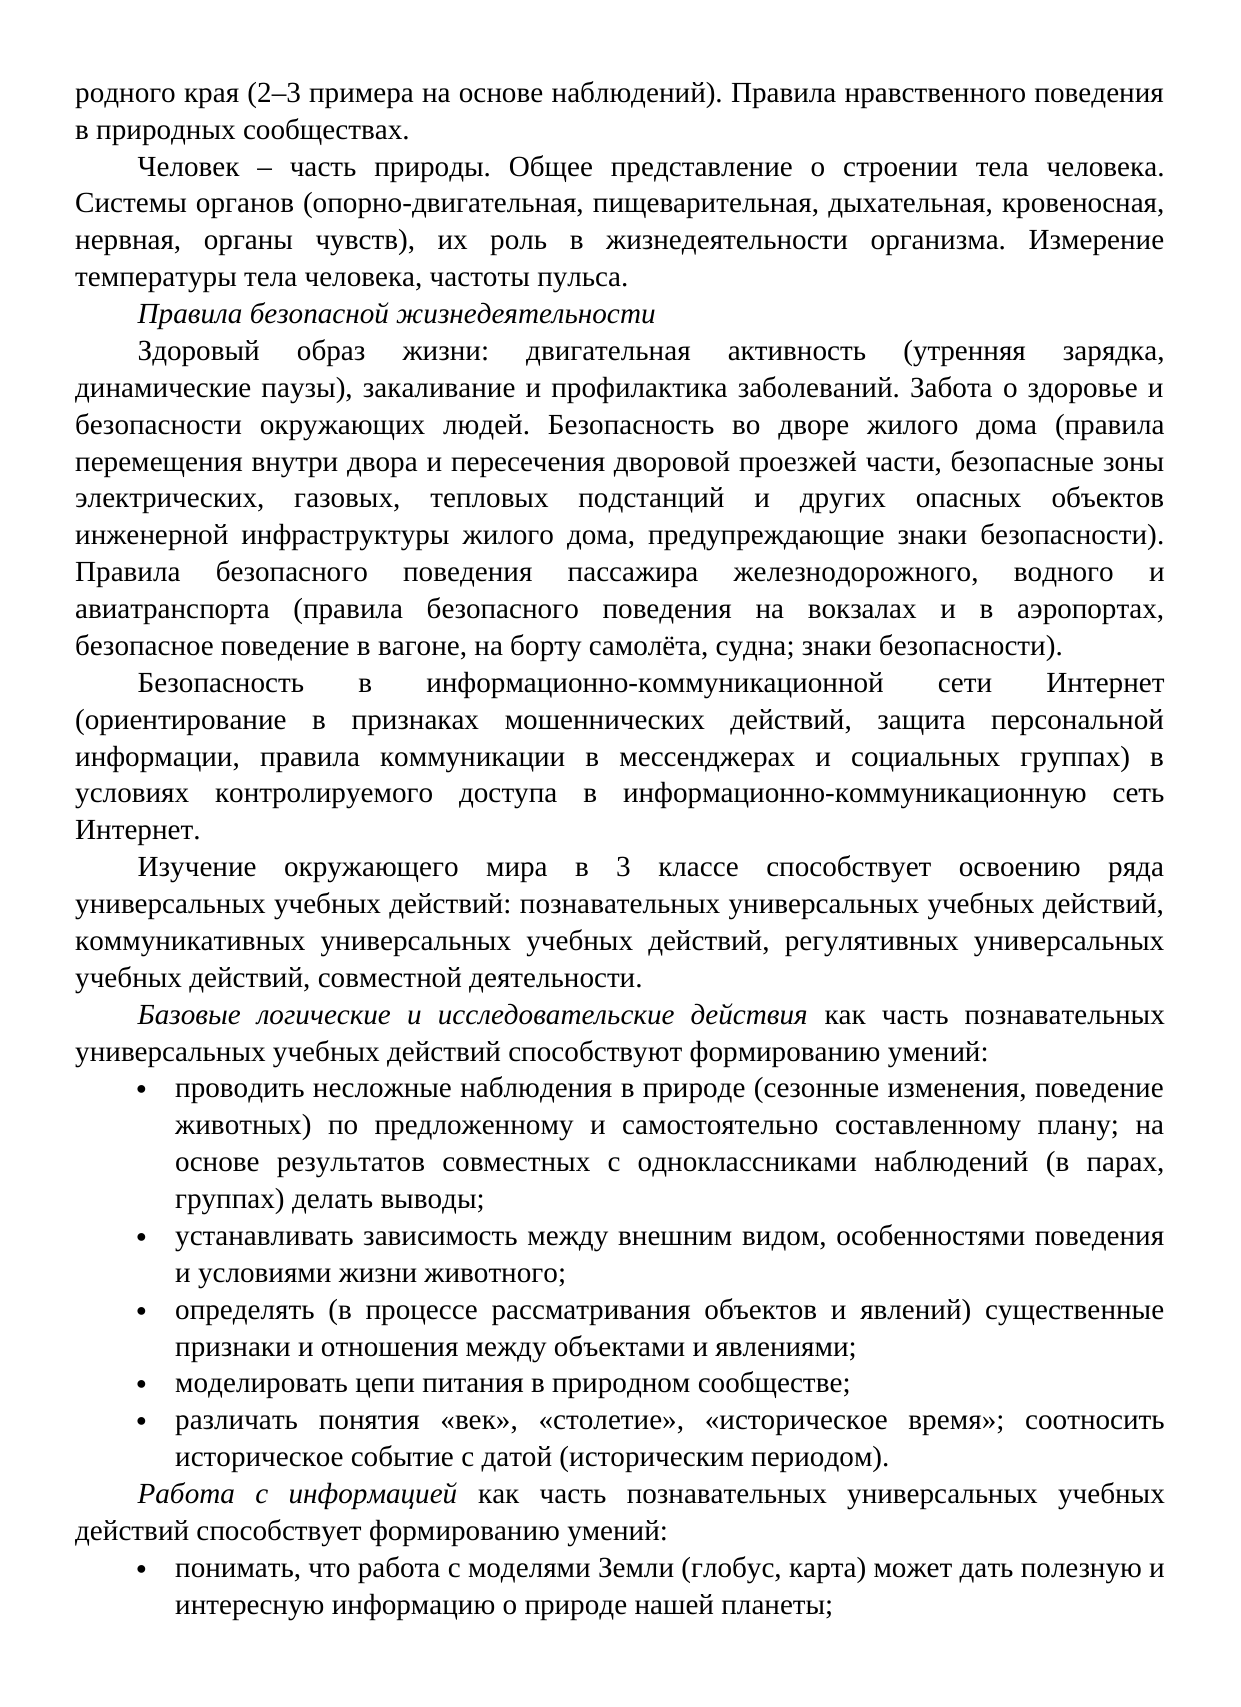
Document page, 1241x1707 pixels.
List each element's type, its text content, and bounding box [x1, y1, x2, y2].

text Правила безопасной жизнедеятельности [75, 296, 1165, 330]
list определять (в процессе рассматривания объектов и явлений) существенные признаки и отношения между объектами и явлениями; [137, 1292, 1165, 1362]
list понимать, что работа с моделями Земли (глобус, карта) может дать полезную и интересную информацию о природе нашей планеты; [137, 1550, 1165, 1620]
list различать понятия «век», «столетие», «историческое время»; соотносить историческое событие с датой (историческим периодом). [137, 1402, 1165, 1473]
list проводить несложные наблюдения в природе (сезонные изменения, поведение животных) по предложенному и самостоятельно составленному плану; на основе результатов совместных с одноклассниками наблюдений (в парах, группах) делать выводы; [137, 1071, 1165, 1215]
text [75, 75, 1165, 145]
text Человек – часть природы. Общее представление о строении тела человека. Системы органов (опорно-двигательная, пищеварительная, дыхательная, кровеносная, нервная, органы чувств), их роль в жизнедеятельности организма. Измерение температуры тела человека, частоты пульса. [75, 149, 1165, 293]
text Работа с информацией как часть познавательных универсальных учебных действий способствует формированию умений: [75, 1476, 1165, 1547]
text Изучение окружающего мира в 3 классе способствует освоению ряда универсальных учебных действий: познавательных универсальных учебных действий, коммуникативных универсальных учебных действий, регулятивных универсальных учебных действий, совместной деятельности. [75, 849, 1165, 993]
text Безопасность в информационно-коммуникационной сети Интернет (ориентирование в признаках мошеннических действий, защита персональной информации, правила коммуникации в мессенджерах и социальных группах) в условиях контролируемого доступа в информационно-коммуникационную сеть Интернет. [75, 665, 1165, 846]
list моделировать цепи питания в природном сообществе; [137, 1366, 1165, 1399]
list устанавливать зависимость между внешним видом, особенностями поведения и условиями жизни животного; [137, 1218, 1165, 1288]
text Здоровый образ жизни: двигательная активность (утренняя зарядка, динамические паузы), закаливание и профилактика заболеваний. Забота о здоровье и безопасности окружающих людей. Безопасность во дворе жилого дома (правила перемещения внутри двора и пересечения дворовой проезжей части, безопасные зоны электрических, газовых, тепловых подстанций и других опасных объектов инженерной инфраструктуры жилого дома, предупреждающие знаки безопасности). Правила безопасного поведения пассажира железнодорожного, водного и авиатранспорта (правила безопасного поведения на вокзалах и в аэропортах, безопасное поведение в вагоне, на борту самолёта, судна; знаки безопасности). [75, 333, 1165, 662]
text Базовые логические и исследовательские действия как часть познавательных универсальных учебных действий способствуют формированию умений: [75, 997, 1165, 1067]
